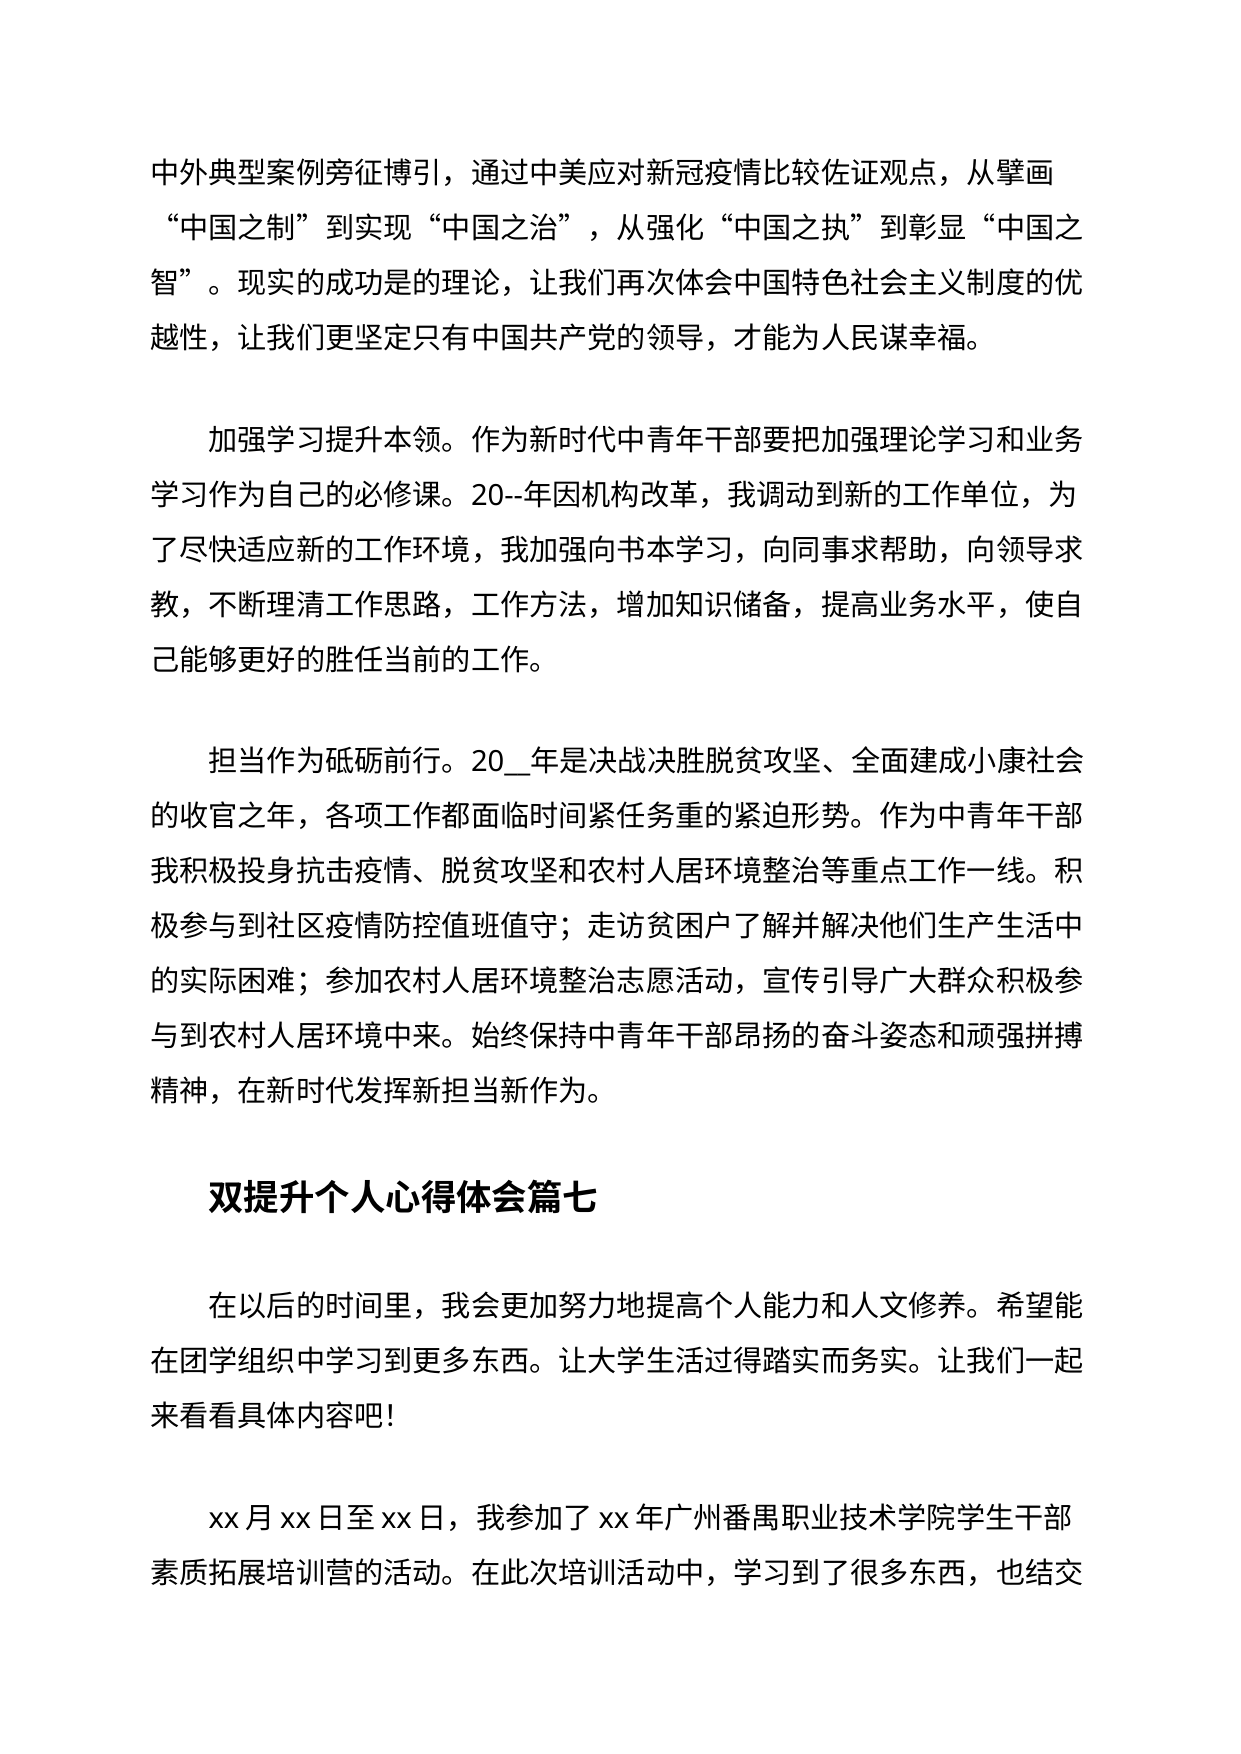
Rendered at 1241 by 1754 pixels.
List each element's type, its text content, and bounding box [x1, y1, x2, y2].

text 加强学习提升本领。作为新时代中青年干部要把加强理论学习和业务学习作为自己的必修课。20--年因机构改革，我调动到新的工作单位，为了尽快适应新的工作环境，我加强向书本学习，向同事求帮助，向领导求教，不断理清工作思路，工作方法，增加知识储备，提高业务水平，使自己能够更好的胜任当前的工作。 [150, 416, 1090, 678]
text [150, 150, 1090, 357]
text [150, 1494, 1090, 1591]
text 担当作为砥砺前行。20__年是决战决胜脱贫攻坚、全面建成小康社会的收官之年，各项工作都面临时间紧任务重的紧迫形势。作为中青年干部我积极投身抗击疫情、脱贫攻坚和农村人居环境整治等重点工作一线。积极参与到社区疫情防控值班值守；走访贫困户了解并解决他们生产生活中的实际困难；参加农村人居环境整治志愿活动，宣传引导广大群众积极参与到农村人居环境中来。始终保持中青年干部昂扬的奋斗姿态和顽强拼搏精神，在新时代发挥新担当新作为。 [150, 738, 1090, 1110]
text 在以后的时间里，我会更加努力地提高个人能力和人文修养。希望能在团学组织中学习到更多东西。让大学生活过得踏实而务实。让我们一起来看看具体内容吧！ [150, 1283, 1090, 1435]
text 双提升个人心得体会篇七 [150, 1169, 1090, 1220]
